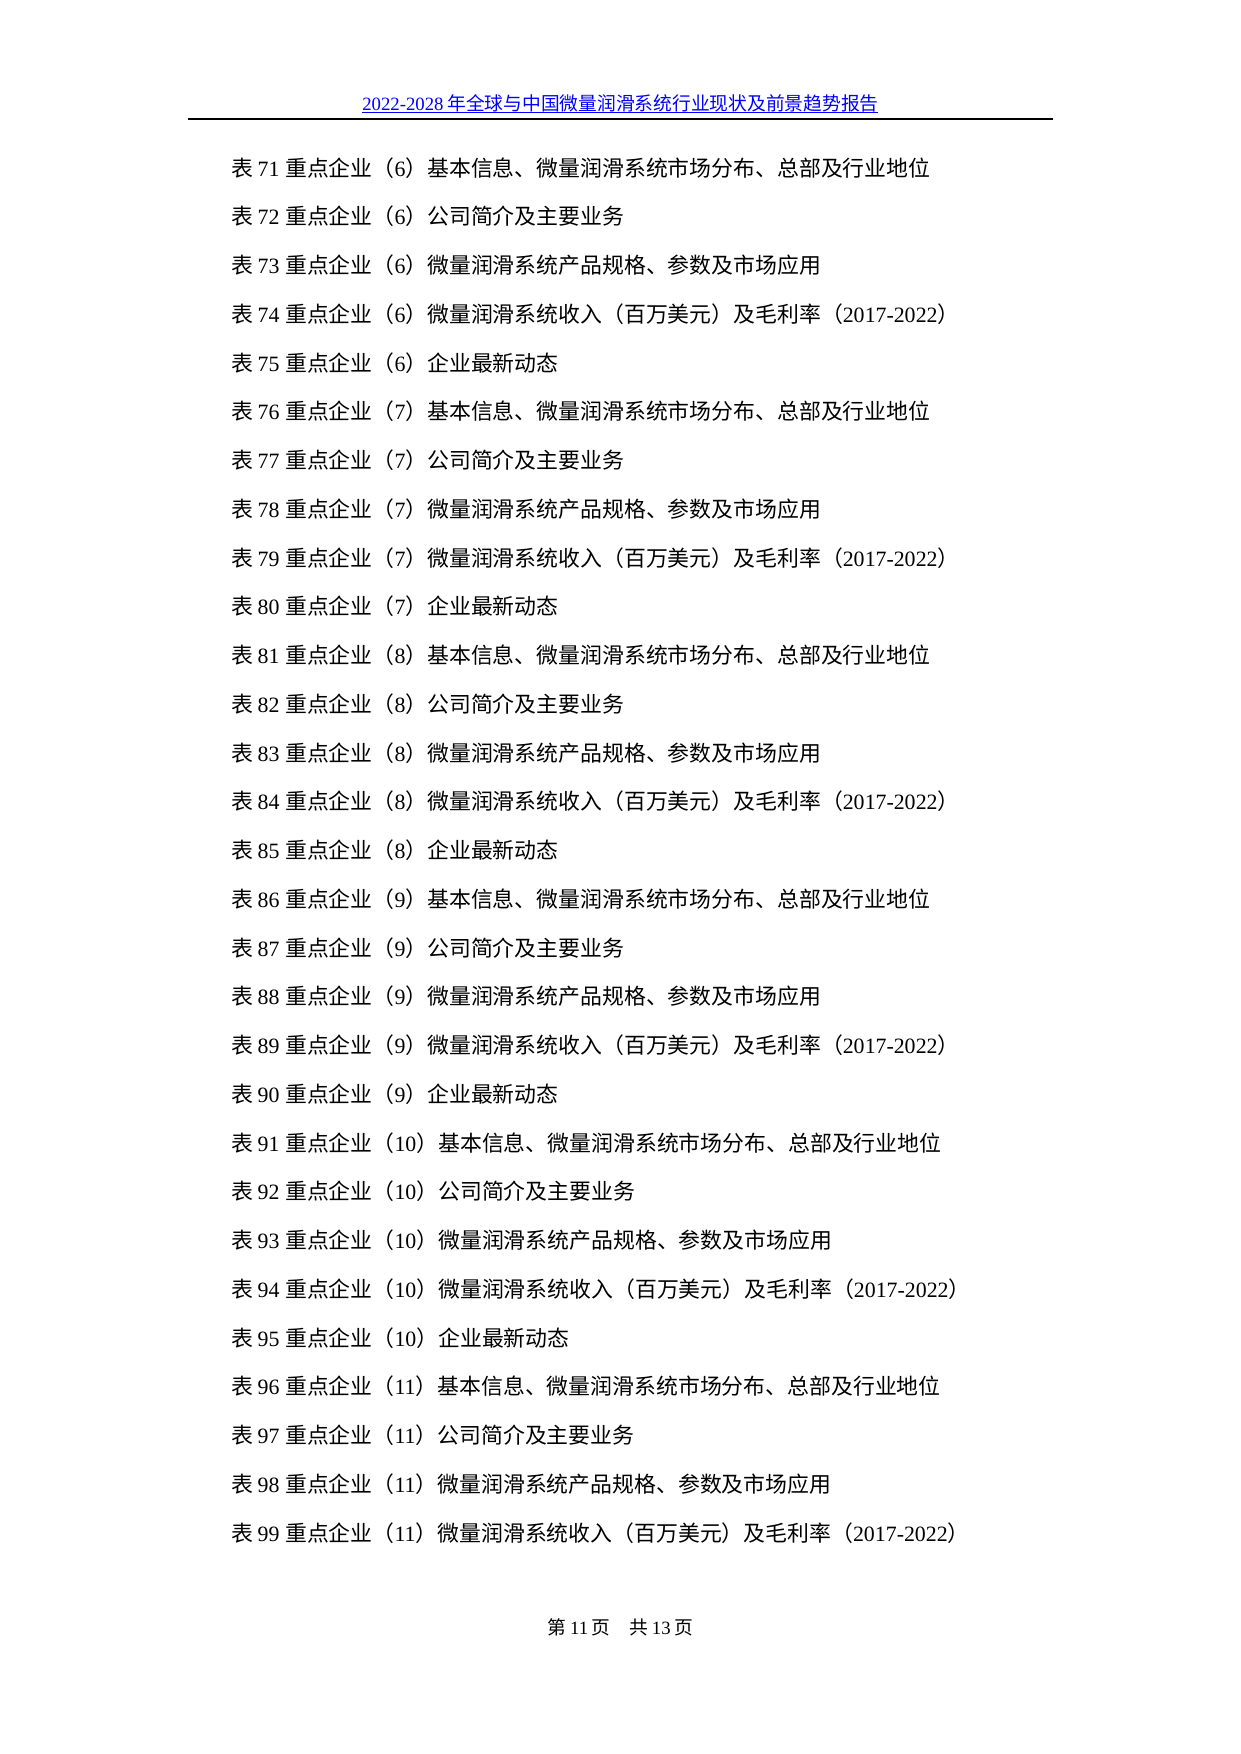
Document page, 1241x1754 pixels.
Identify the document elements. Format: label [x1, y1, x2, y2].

text [187, 150, 1053, 1548]
